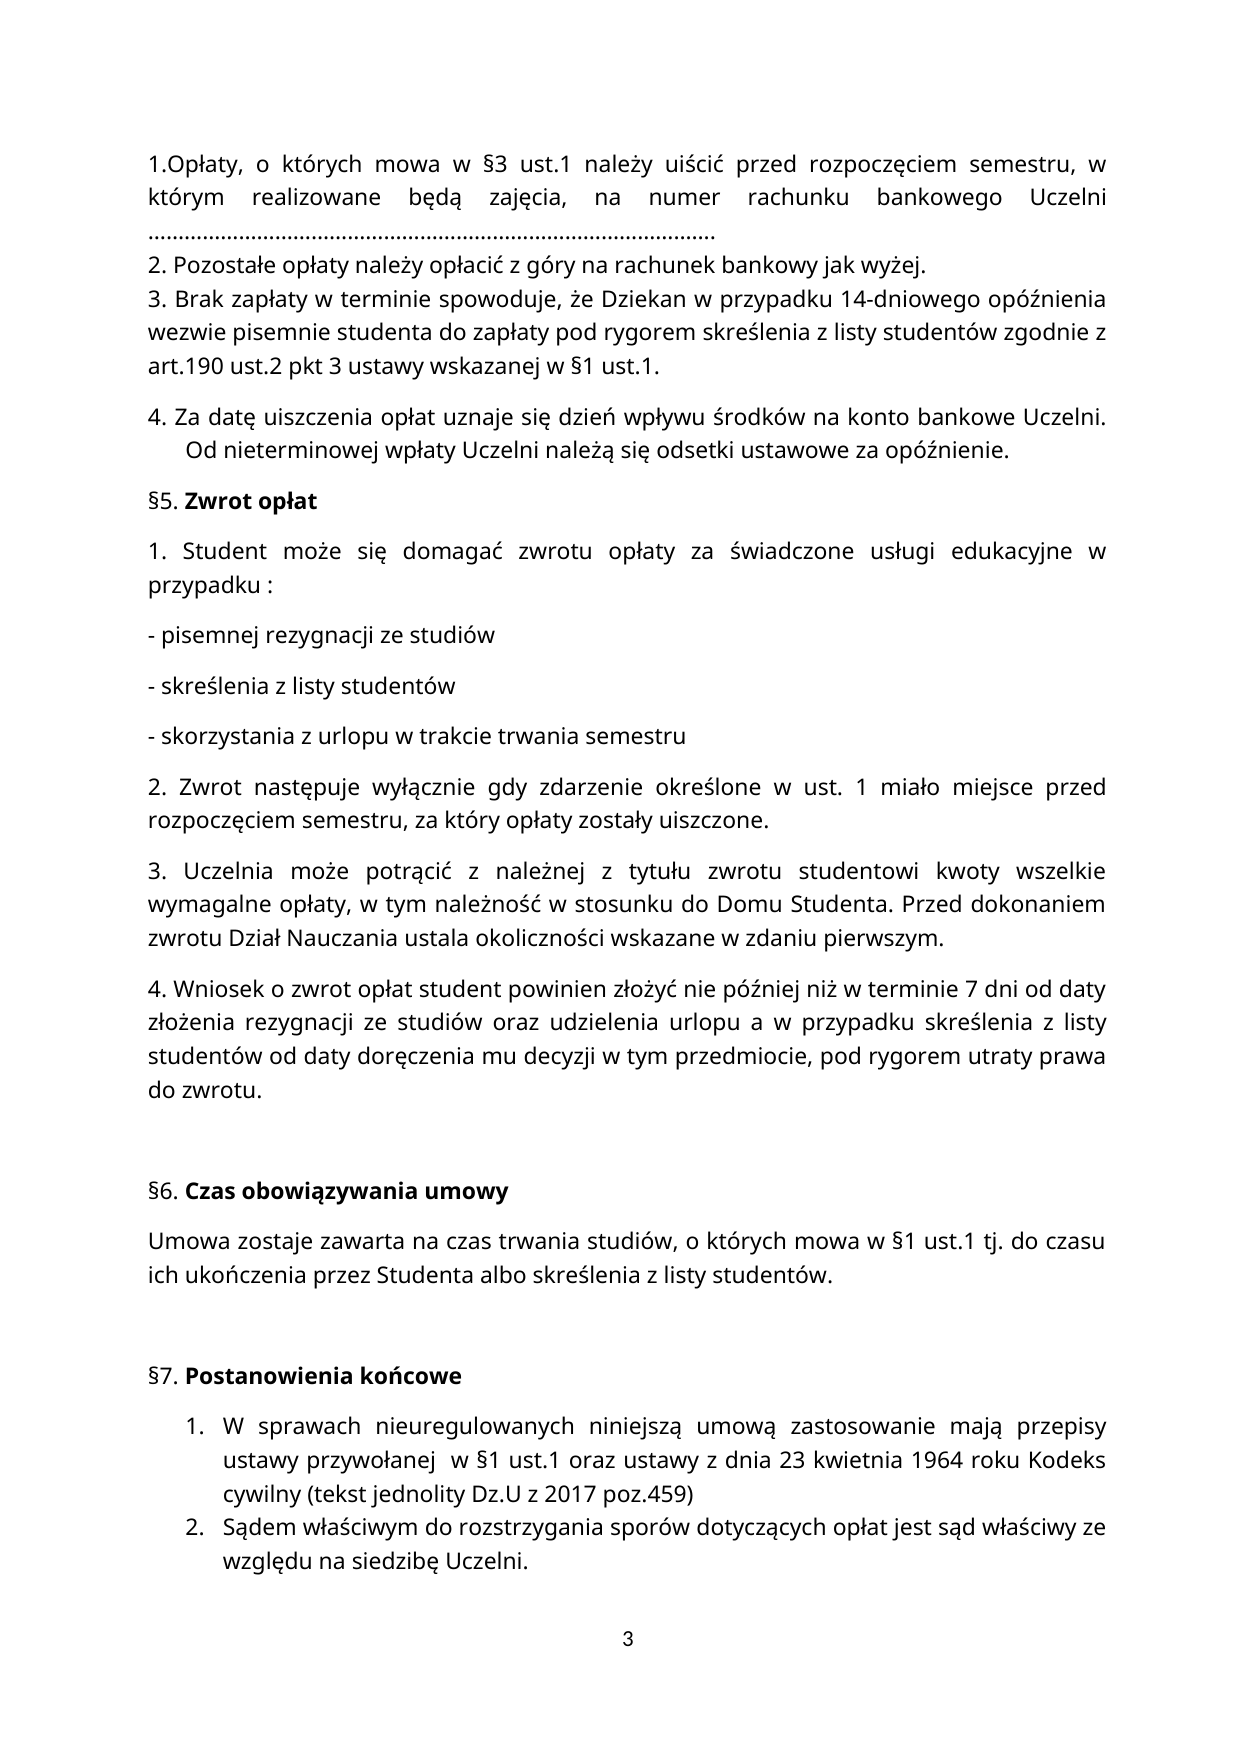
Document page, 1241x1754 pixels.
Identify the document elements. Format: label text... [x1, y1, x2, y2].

text Umowa zostaje zawarta na czas trwania studiów, o których mowa w §1 ust.1 tj. do czasu ich ukończenia przez Studenta albo skreślenia z listy studentów. [148, 1225, 1107, 1290]
text - skreślenia z listy studentów [148, 670, 1107, 701]
list 1.Opłaty, o których mowa w §3 ust.1 należy uiścić przed rozpoczęciem semestru, w którym realizowane będą zajęcia, na numer rachunku bankowego Uczelni …………………………………………………………………………………. [148, 148, 1107, 246]
list Sądem właściwym do rozstrzygania sporów dotyczących opłat jest sąd właściwy ze względu na siedzibę Uczelni. [185, 1511, 1107, 1576]
text 4. Wniosek o zwrot opłat student powinien złożyć nie później niż w terminie 7 dni od daty złożenia rezygnacji ze studiów oraz udzielenia urlopu a w przypadku skreślenia z listy studentów od daty doręczenia mu decyzji w tym przedmiocie, pod rygorem utraty prawa do zwrotu. [148, 973, 1107, 1105]
list 2. Pozostałe opłaty należy opłacić z góry na rachunek bankowy jak wyżej. [148, 249, 1107, 280]
text 2. Zwrot następuje wyłącznie gdy zdarzenie określone w ust. 1 miało miejsce przed rozpoczęciem semestru, za który opłaty zostały uiszczone. [148, 771, 1107, 836]
text - pisemnej rezygnacji ze studiów [148, 619, 1107, 651]
text §5. Zwrot opłat [148, 485, 1107, 516]
text 1. Student może się domagać zwrotu opłaty za świadczone usługi edukacyjne w przypadku : [148, 535, 1107, 600]
text 4. Za datę uiszczenia opłat uznaje się dzień wpływu środków na konto bankowe Uczelni. Od nieterminowej wpłaty Uczelni należą się odsetki ustawowe za opóźnienie. [148, 401, 1107, 466]
list 3. Brak zapłaty w terminie spowoduje, że Dziekan w przypadku 14-dniowego opóźnienia wezwie pisemnie studenta do zapłaty pod rygorem skreślenia z listy studentów zgodnie z art.190 ust.2 pkt 3 ustawy wskazanej w §1 ust.1. [148, 283, 1107, 381]
text §7. Postanowienia końcowe [148, 1360, 1107, 1391]
text §6. Czas obowiązywania umowy [148, 1175, 1107, 1206]
text 3. Uczelnia może potrącić z należnej z tytułu zwrotu studentowi kwoty wszelkie wymagalne opłaty, w tym należność w stosunku do Domu Studenta. Przed dokonaniem zwrotu Dział Nauczania ustala okoliczności wskazane w zdaniu pierwszym. [148, 855, 1107, 953]
text - skorzystania z urlopu w trakcie trwania semestru [148, 720, 1107, 751]
list W sprawach nieuregulowanych niniejszą umową zastosowanie mają przepisy ustawy przywołanej w §1 ust.1 oraz ustawy z dnia 23 kwietnia 1964 roku Kodeks cywilny (tekst jednolity Dz.U z 2017 poz.459) [185, 1410, 1107, 1509]
